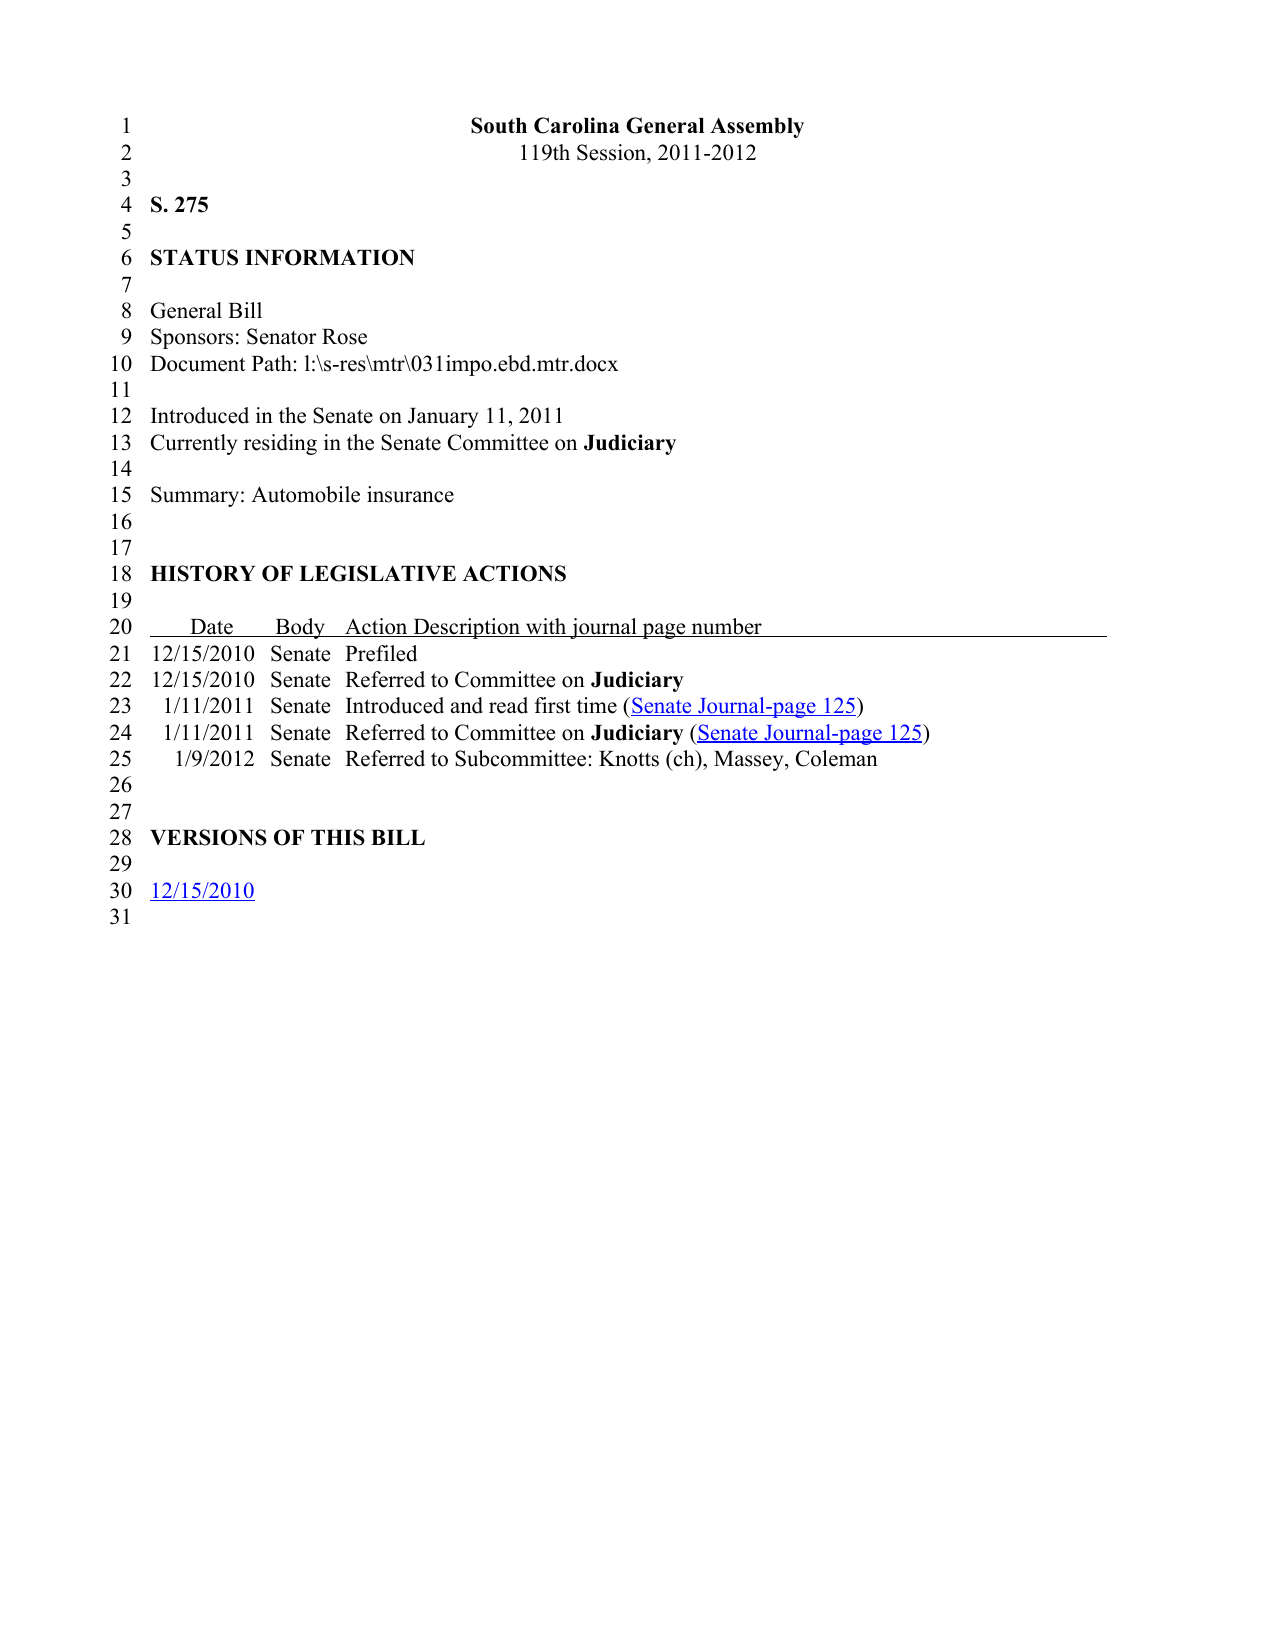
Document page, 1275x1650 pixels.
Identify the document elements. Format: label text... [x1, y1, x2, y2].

text 12/15/2010 [150, 877, 1125, 903]
text Date Body Action Description with journal page number [150, 613, 1125, 639]
text Sponsors: Senator Rose [150, 323, 1125, 350]
text STATUS INFORMATION [150, 244, 1125, 271]
text VERSIONS OF THIS BILL [150, 824, 1125, 850]
text Document Path: l:\s-res\mtr\031impo.ebd.mtr.docx [150, 350, 1125, 376]
text HISTORY OF LEGISLATIVE ACTIONS [150, 561, 1125, 587]
text 1/11/2011 Senate Introduced and read first time (Senate Journal-page 125) [150, 692, 1125, 719]
text Introduced in the Senate on January 11, 2011 [150, 402, 1125, 429]
text General Bill [150, 297, 1125, 323]
text S. 275 [150, 192, 1125, 218]
text 119th Session, 2011-2012 [150, 139, 1125, 165]
text Summary: Automobile insurance [150, 481, 1125, 508]
text 12/15/2010 Senate Referred to Committee on Judiciary [150, 666, 1125, 692]
text 1/11/2011 Senate Referred to Committee on Judiciary (Senate Journal-page 125) [150, 719, 1125, 745]
text Currently residing in the Senate Committee on Judiciary [150, 429, 1125, 455]
text 12/15/2010 Senate Prefiled [150, 639, 1125, 666]
text South Carolina General Assembly [150, 112, 1125, 139]
text 1/9/2012 Senate Referred to Subcommittee: Knotts (ch), Massey, Coleman [150, 745, 1125, 771]
